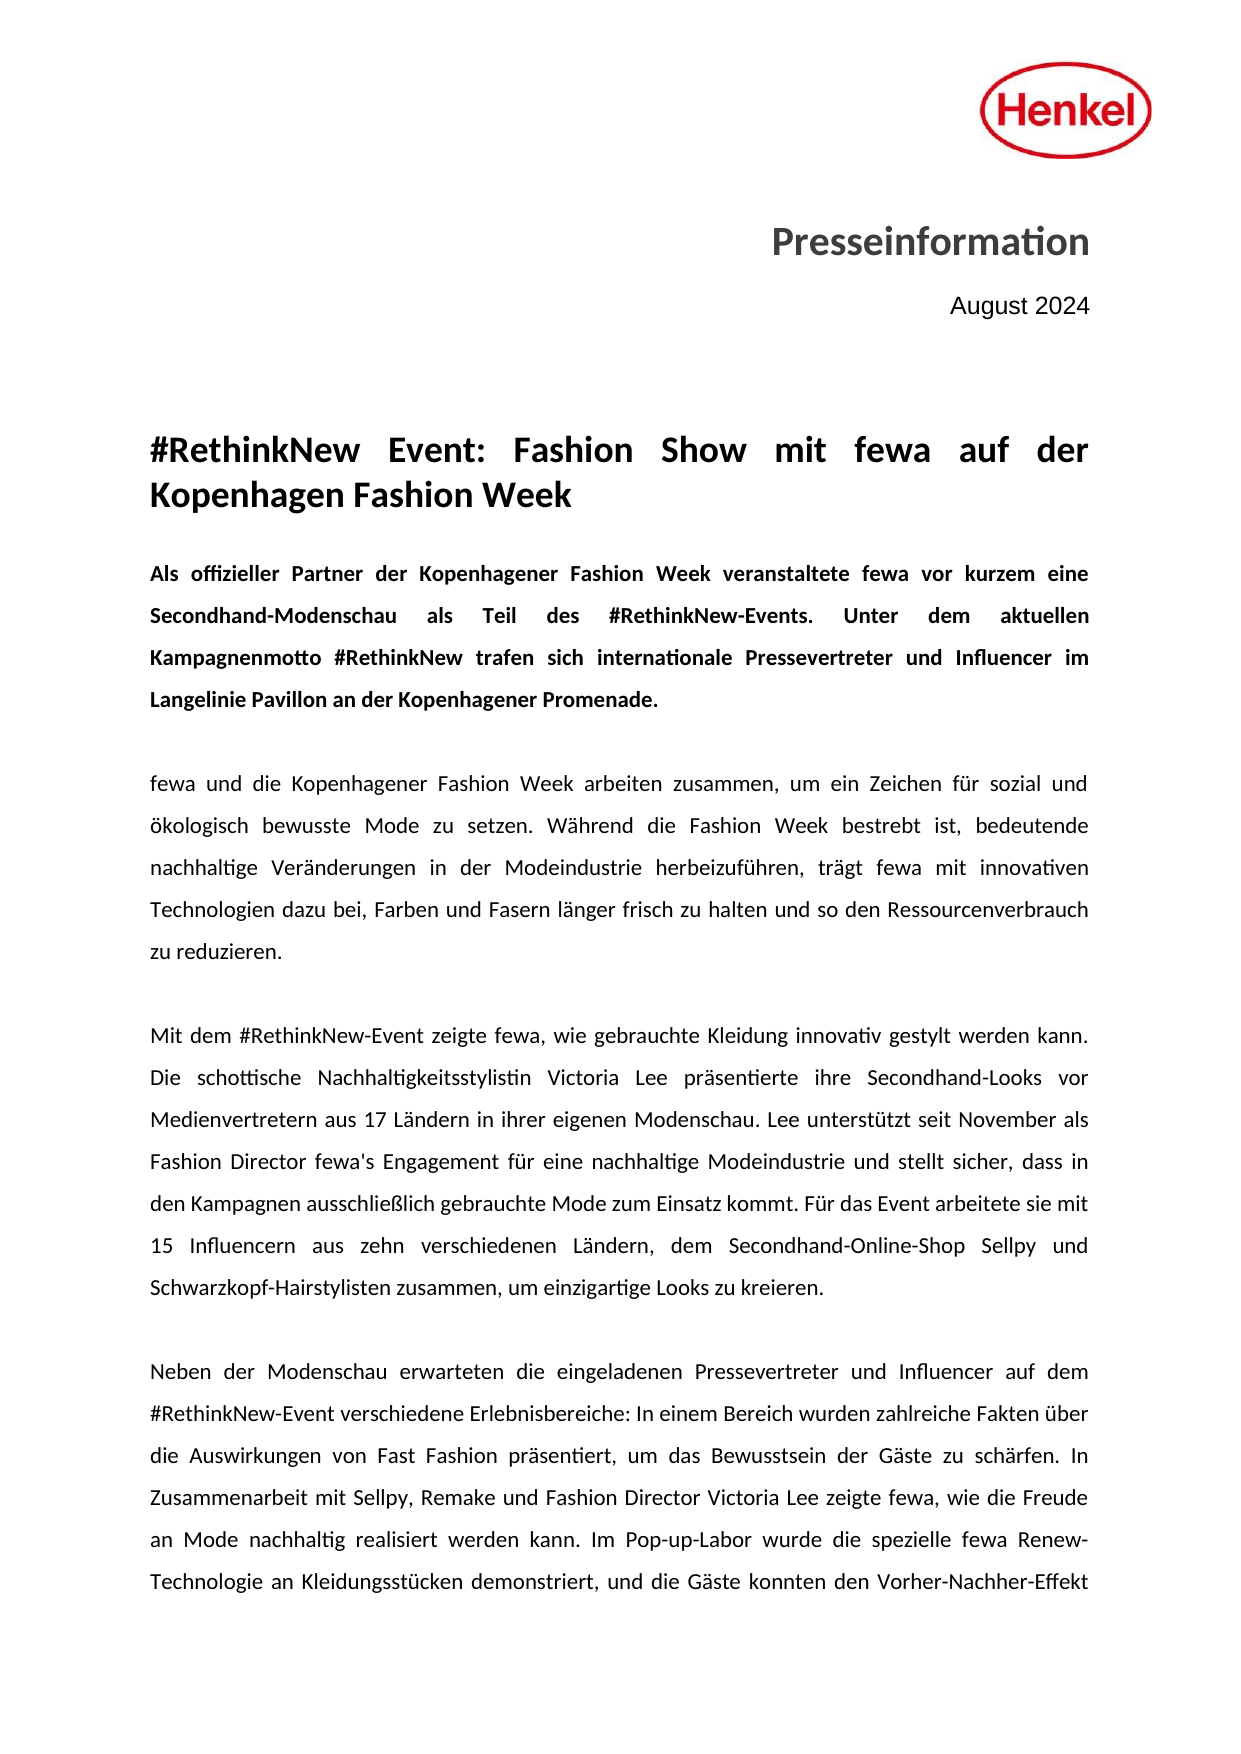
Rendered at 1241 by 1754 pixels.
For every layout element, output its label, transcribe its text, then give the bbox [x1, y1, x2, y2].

text #RethinkNew Event: Fashion Show mit fewa auf der Kopenhagen Fashion Week [150, 426, 1090, 517]
text Als offizieller Partner der Kopenhagener Fashion Week veranstaltete fewa vor kurzem eine Secondhand-Modenschau als Teil des #RethinkNew-Events. Unter dem aktuellen Kampagnenmotto #RethinkNew trafen sich internationale Pressevertreter und Influencer im Langelinie Pavillon an der Kopenhagener Promenade. [150, 559, 1090, 713]
text August 2024 [150, 291, 1090, 319]
text Mit dem #RethinkNew-Event zeigte fewa, wie gebrauchte Kleidung innovativ gestylt werden kann. Die schottische Nachhaltigkeitsstylistin Victoria Lee präsentierte ihre Secondhand-Looks vor Medienvertretern aus 17 Ländern in ihrer eigenen Modenschau. Lee unterstützt seit November als Fashion Director fewa's Engagement für eine nachhaltige Modeindustrie und stellt sicher, dass in den Kampagnen ausschließlich gebrauchte Mode zum Einsatz kommt. Für das Event arbeitete sie mit 15 Influencern aus zehn verschiedenen Ländern, dem Secondhand-Online-Shop Sellpy und Schwarzkopf-Hairstylisten zusammen, um einzigartige Looks zu kreieren. [150, 1021, 1090, 1301]
picture [979, 59, 1152, 159]
text fewa und die Kopenhagener Fashion Week arbeiten zusammen, um ein Zeichen für sozial und ökologisch bewusste Mode zu setzen. Während die Fashion Week bestrebt ist, bedeutende nachhaltige Veränderungen in der Modeindustrie herbeizuführen, trägt fewa mit innovativen Technologien dazu bei, Farben und Fasern länger frisch zu halten und so den Ressourcenverbrauch zu reduzieren. [150, 769, 1090, 965]
text Presseinformation [150, 150, 1090, 265]
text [150, 1357, 1090, 1595]
